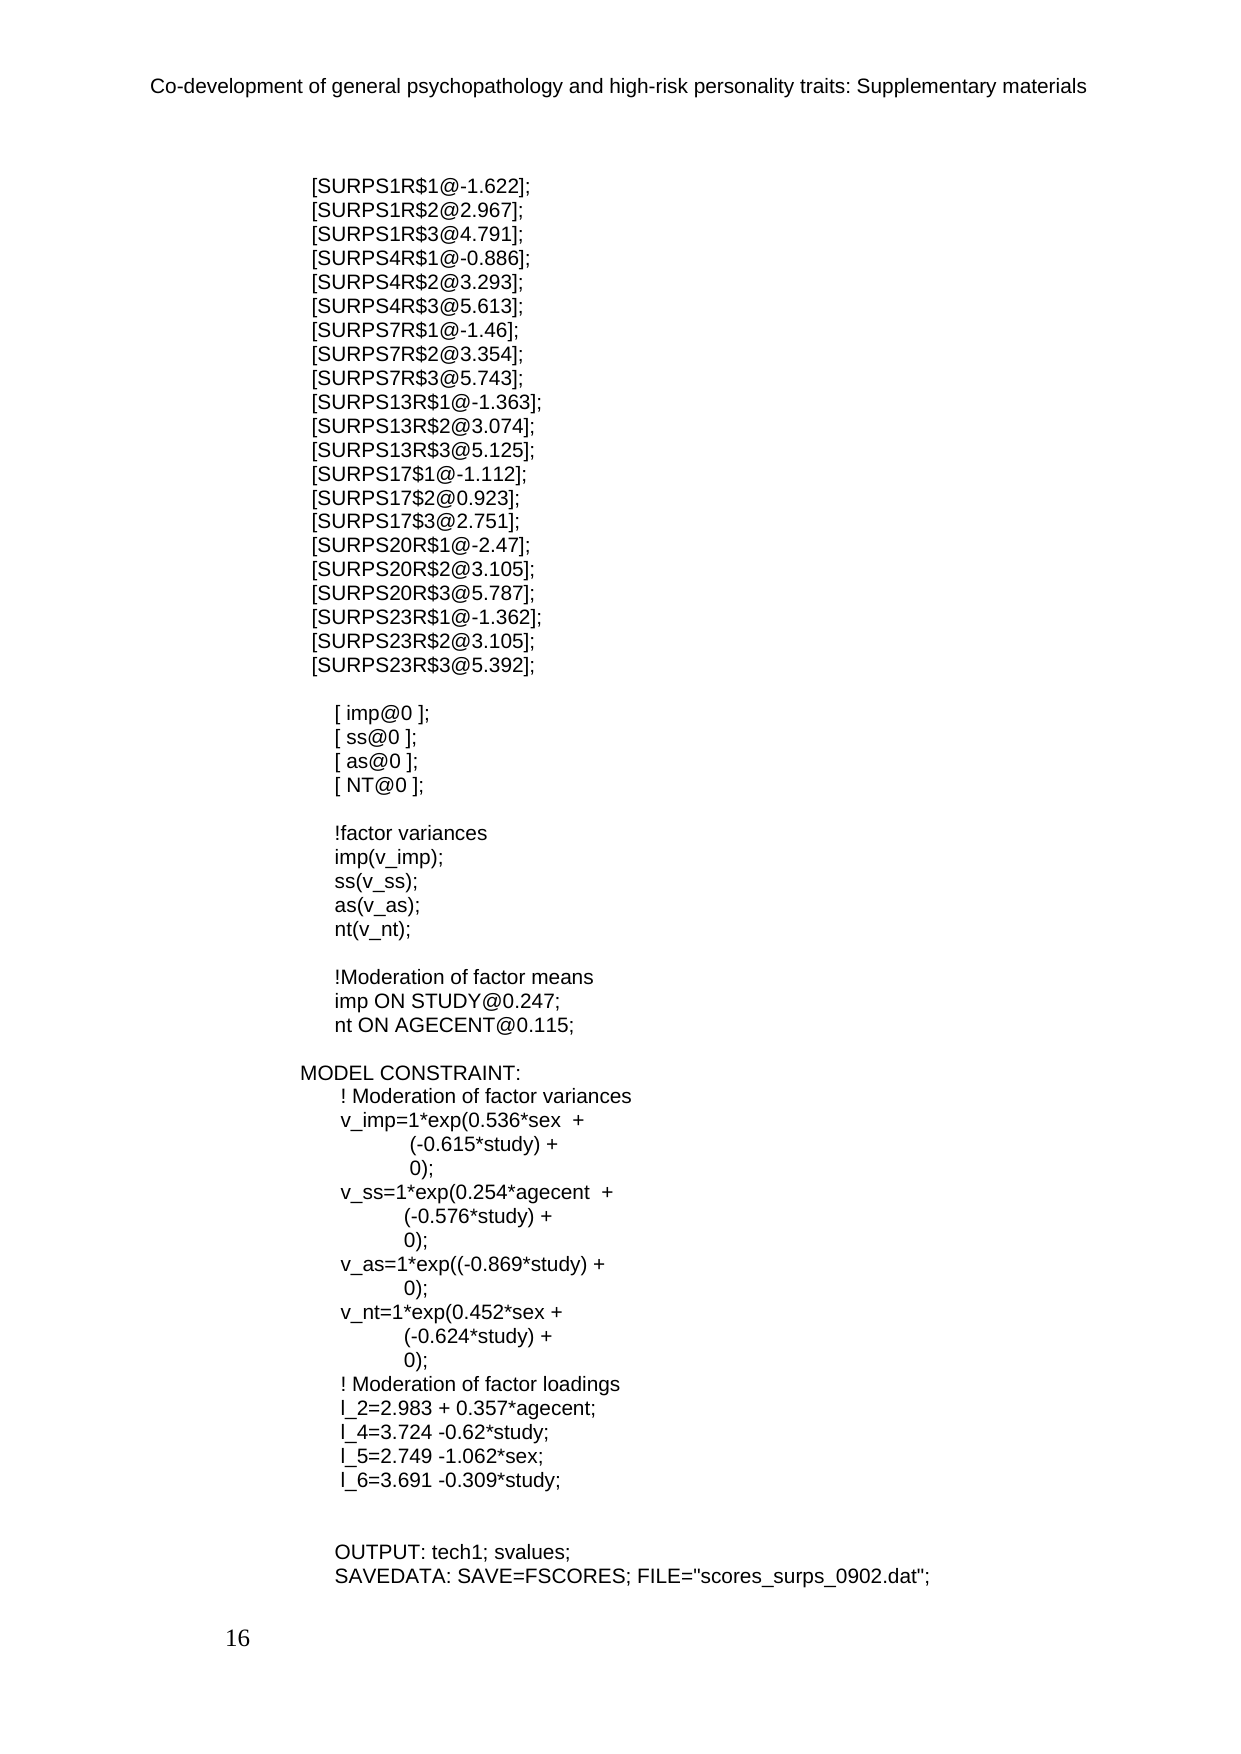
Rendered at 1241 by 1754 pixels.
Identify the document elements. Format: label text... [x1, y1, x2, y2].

text [SURPS17$1@-1.112]; [300, 461, 1090, 485]
text [SURPS20R$1@-2.47]; [300, 533, 1090, 557]
text [SURPS23R$3@5.392]; [300, 653, 1090, 677]
text [SURPS20R$2@3.105]; [300, 557, 1090, 581]
text SAVEDATA: SAVE=FSCORES; FILE="scores_surps_0902.dat"; [300, 1563, 1090, 1587]
text [SURPS7R$3@5.743]; [300, 366, 1090, 389]
text OUTPUT: tech1; svalues; [300, 1539, 1090, 1563]
text [SURPS13R$1@-1.363]; [300, 389, 1090, 413]
text MODEL CONSTRAINT: [300, 1060, 1090, 1084]
text l_5=2.749 -1.062*sex; [300, 1444, 1090, 1468]
text [SURPS4R$2@3.293]; [300, 270, 1090, 294]
text !factor variances [300, 821, 1090, 845]
text (-0.624*study) + [300, 1324, 1090, 1348]
text [SURPS7R$1@-1.46]; [300, 318, 1090, 342]
text 0); [300, 1276, 1090, 1300]
text ! Moderation of factor variances [300, 1084, 1090, 1108]
text !Moderation of factor means [300, 964, 1090, 988]
text [SURPS17$2@0.923]; [300, 485, 1090, 509]
text [ as@0 ]; [300, 749, 1090, 773]
text [SURPS4R$3@5.613]; [300, 294, 1090, 318]
text imp ON STUDY@0.247; [300, 988, 1090, 1012]
text [SURPS1R$1@-1.622]; [300, 174, 1090, 198]
text [SURPS17$3@2.751]; [300, 509, 1090, 533]
text [SURPS23R$2@3.105]; [300, 629, 1090, 653]
text nt(v_nt); [300, 917, 1090, 941]
text v_as=1*exp((-0.869*study) + [300, 1252, 1090, 1276]
text [SURPS23R$1@-1.362]; [300, 605, 1090, 629]
text [SURPS13R$3@5.125]; [300, 437, 1090, 461]
text v_nt=1*exp(0.452*sex + [300, 1300, 1090, 1324]
text ! Moderation of factor loadings [300, 1372, 1090, 1396]
text [SURPS1R$3@4.791]; [300, 222, 1090, 246]
text [SURPS7R$2@3.354]; [300, 342, 1090, 366]
text 0); [300, 1156, 1090, 1180]
text l_2=2.983 + 0.357*agecent; [300, 1396, 1090, 1420]
text [ ss@0 ]; [300, 725, 1090, 749]
text v_imp=1*exp(0.536*sex + [300, 1108, 1090, 1132]
text [SURPS13R$2@3.074]; [300, 413, 1090, 437]
text as(v_as); [300, 893, 1090, 917]
text v_ss=1*exp(0.254*agecent + [300, 1180, 1090, 1204]
text [SURPS1R$2@2.967]; [300, 198, 1090, 222]
text [ imp@0 ]; [300, 701, 1090, 725]
text [ NT@0 ]; [300, 773, 1090, 797]
text 0); [300, 1348, 1090, 1372]
text imp(v_imp); [300, 845, 1090, 869]
text [SURPS20R$3@5.787]; [300, 581, 1090, 605]
text l_4=3.724 -0.62*study; [300, 1420, 1090, 1444]
text nt ON AGECENT@0.115; [300, 1012, 1090, 1036]
text (-0.576*study) + [300, 1204, 1090, 1228]
text l_6=3.691 -0.309*study; [300, 1468, 1090, 1492]
text (-0.615*study) + [300, 1132, 1090, 1156]
text 0); [300, 1228, 1090, 1252]
text ss(v_ss); [300, 869, 1090, 893]
text [SURPS4R$1@-0.886]; [300, 246, 1090, 270]
